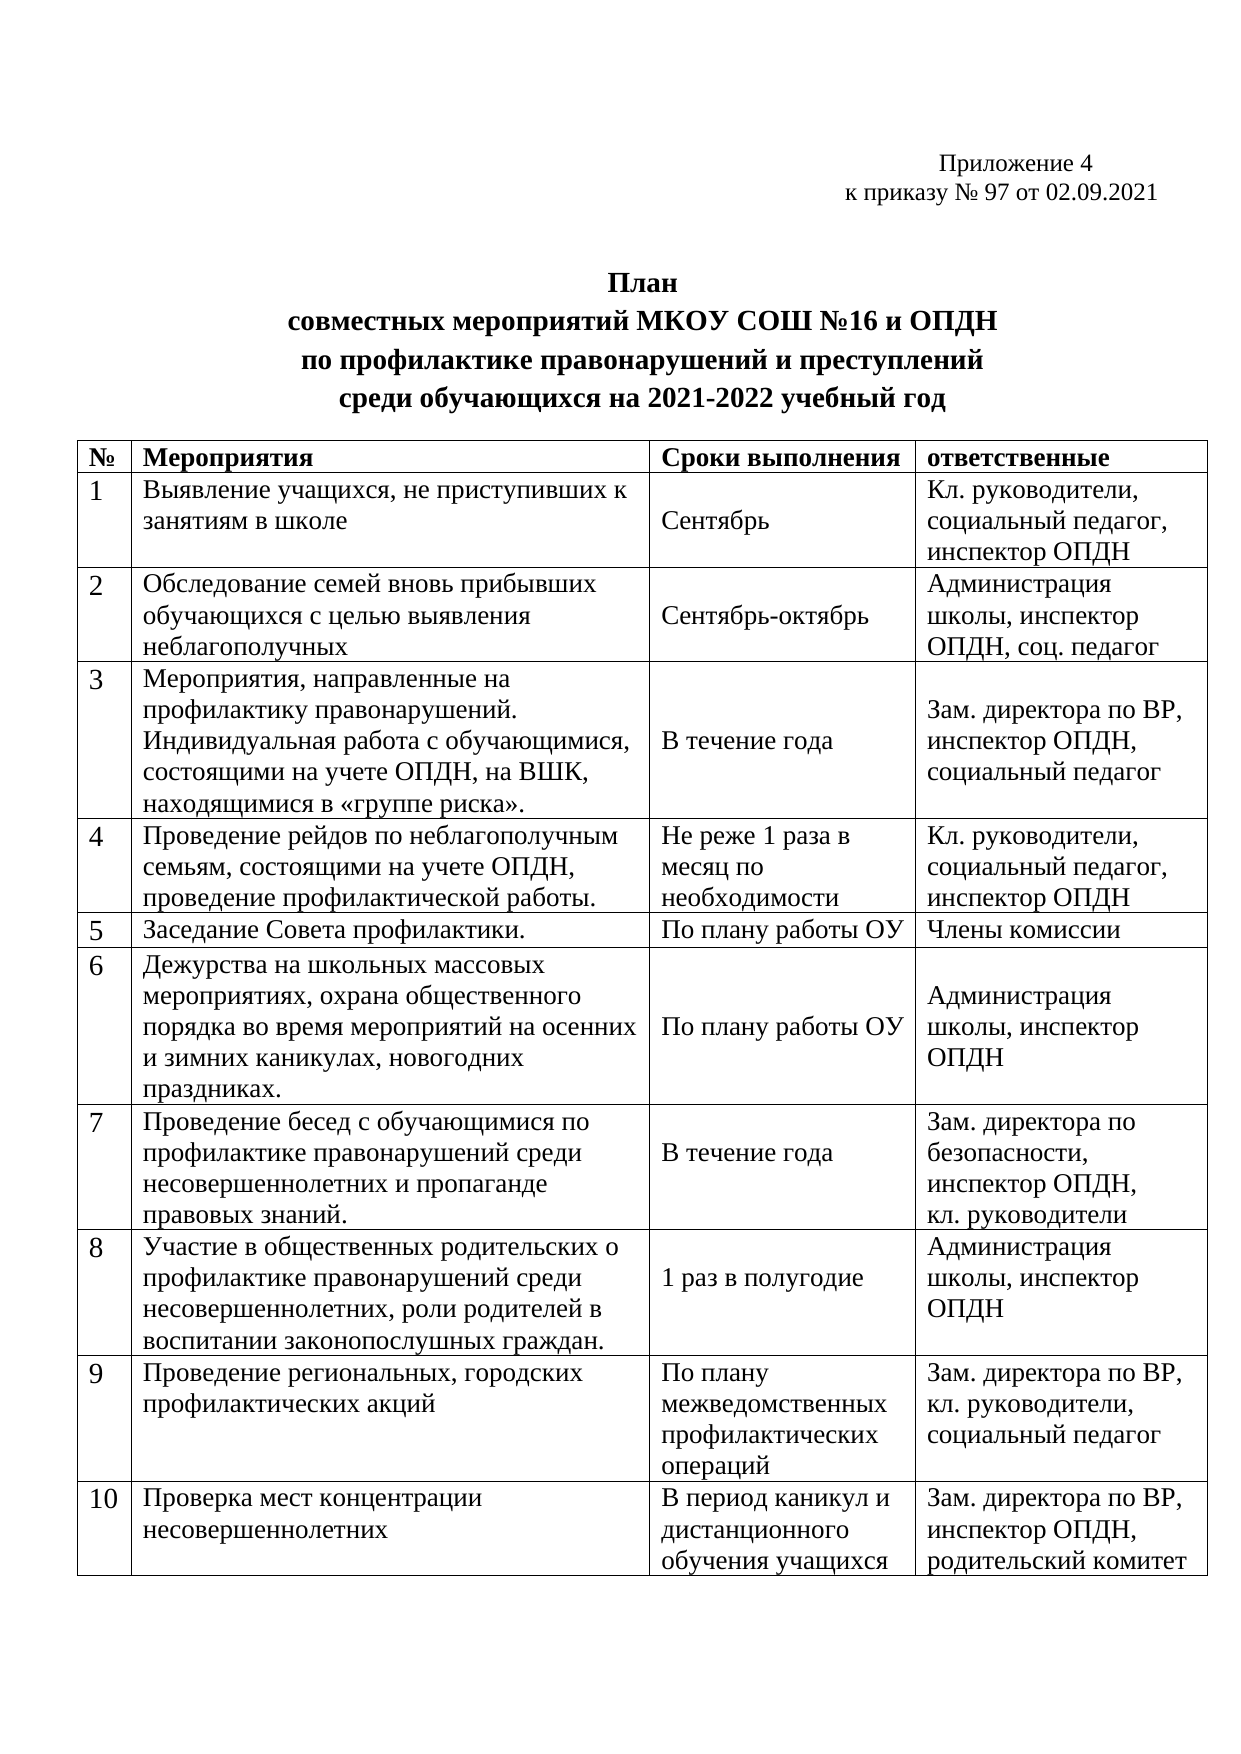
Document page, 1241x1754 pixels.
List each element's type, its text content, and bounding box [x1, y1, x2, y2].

table_cell Выявление учащихся, не приступивших к занятиям в школе [132, 473, 649, 567]
table_cell Администрация школы, инспектор ОПДН [916, 1230, 1207, 1355]
table_cell 7 [78, 1105, 131, 1229]
table_cell Кл. руководители, социальный педагог, инспектор ОПДН [916, 473, 1207, 567]
table_header Сроки выполнения [650, 441, 915, 472]
table_cell Зам. директора по безопасности, инспектор ОПДН, кл. руководители [916, 1105, 1207, 1229]
table_cell Проведение региональных, городских профилактических акций [132, 1356, 649, 1481]
table_cell В течение года [650, 1105, 915, 1229]
table_cell Зам. директора по ВР, инспектор ОПДН, социальный педагог [916, 662, 1207, 818]
text Приложение 4 [89, 148, 1196, 177]
table_cell 10 [78, 1482, 131, 1575]
table_cell Зам. директора по ВР, инспектор ОПДН, родительский комитет [916, 1482, 1207, 1575]
table_header ответственные [916, 441, 1207, 472]
table_cell 6 [78, 948, 131, 1104]
table_cell 4 [78, 819, 131, 912]
table_cell Мероприятия, направленные на профилактику правонарушений. Индивидуальная работа с обучающимися, состоящими на учете ОПДН, на ВШК, находящимися в «группе риска». [132, 662, 649, 818]
table_cell По плану работы ОУ [650, 913, 915, 947]
table_cell Члены комиссии [916, 913, 1207, 947]
text к приказу № 97 от 02.09.2021 [89, 177, 1196, 206]
table_cell Заседание Совета профилактики. [132, 913, 649, 947]
table_cell Дежурства на школьных массовых мероприятиях, охрана общественного порядка во время мероприятий на осенних и зимних каникулах, новогодних праздниках. [132, 948, 649, 1104]
table_cell 1 [78, 473, 131, 567]
table_cell Проведение бесед с обучающимися по профилактике правонарушений среди несовершеннолетних и пропаганде правовых знаний. [132, 1105, 649, 1229]
table_cell Обследование семей вновь прибывших обучающихся с целью выявления неблагополучных [132, 568, 649, 661]
table_cell Проверка мест концентрации несовершеннолетних [132, 1482, 649, 1575]
table_cell Администрация школы, инспектор ОПДН [916, 948, 1207, 1104]
table_cell Администрация школы, инспектор ОПДН, соц. педагог [916, 568, 1207, 661]
table_cell По плану межведомственных профилактических операций [650, 1356, 915, 1481]
text План совместных мероприятий МКОУ СОШ №16 и ОПДН по профилактике правонарушений и преступлений среди обучающихся на 2021-2022 учебный год [89, 265, 1196, 414]
table_header № [78, 441, 131, 472]
table_cell Сентябрь [650, 473, 915, 567]
table_cell По плану работы ОУ [650, 948, 915, 1104]
table_cell Сентябрь-октябрь [650, 568, 915, 661]
table_cell Проведение рейдов по неблагополучным семьям, состоящими на учете ОПДН, проведение профилактической работы. [132, 819, 649, 912]
table_cell 3 [78, 662, 131, 818]
table_cell Участие в общественных родительских о профилактике правонарушений среди несовершеннолетних, роли родителей в воспитании законопослушных граждан. [132, 1230, 649, 1355]
table_cell Не реже 1 раза в месяц по необходимости [650, 819, 915, 912]
table_cell В течение года [650, 662, 915, 818]
table_cell 8 [78, 1230, 131, 1355]
table_header Мероприятия [132, 441, 649, 472]
table_cell В период каникул и дистанционного обучения учащихся [650, 1482, 915, 1575]
table_cell 2 [78, 568, 131, 661]
table_cell Зам. директора по ВР, кл. руководители, социальный педагог [916, 1356, 1207, 1481]
table_cell Кл. руководители, социальный педагог, инспектор ОПДН [916, 819, 1207, 912]
table_cell 1 раз в полугодие [650, 1230, 915, 1355]
table_cell 5 [78, 913, 131, 947]
table_cell 9 [78, 1356, 131, 1481]
